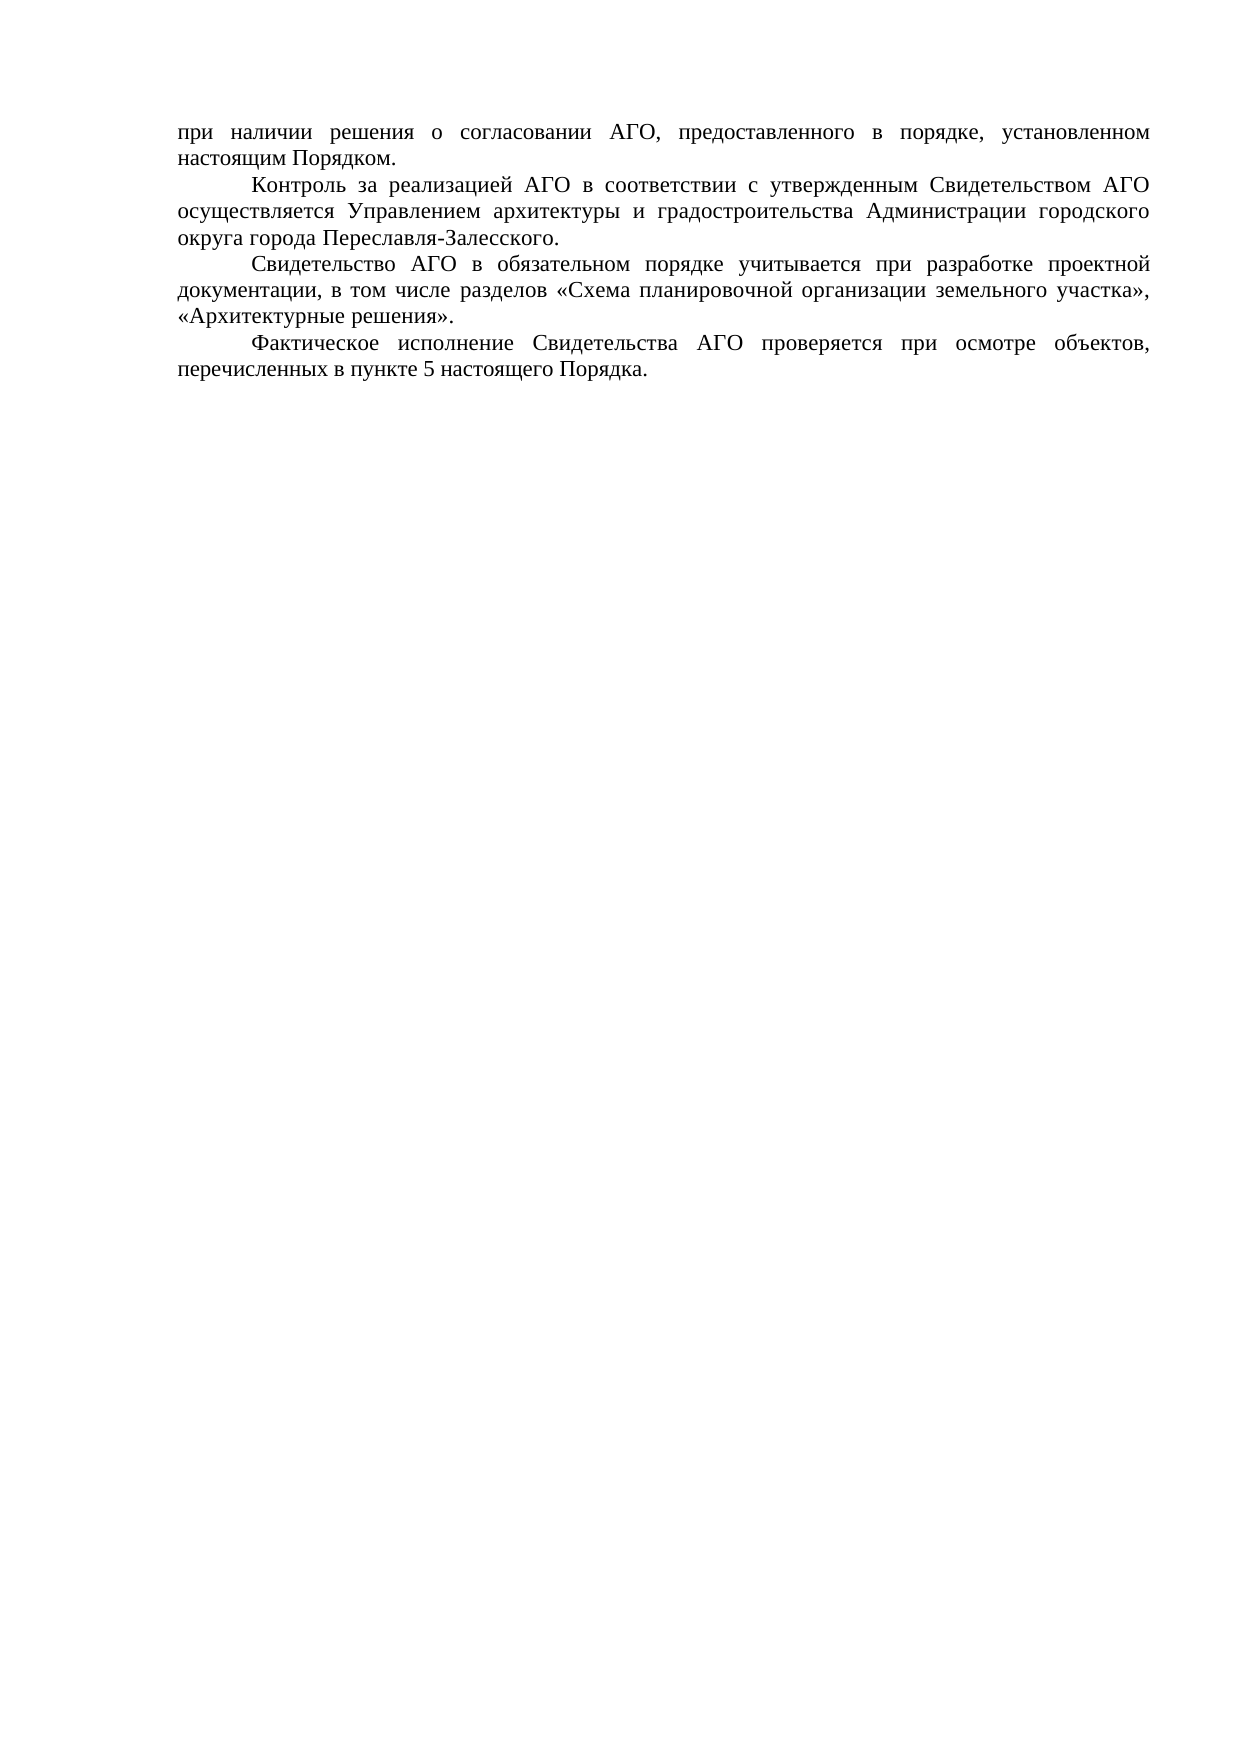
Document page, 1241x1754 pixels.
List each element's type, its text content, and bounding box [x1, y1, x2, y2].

text Свидетельство АГО в обязательном порядке учитывается при разработке проектной документации, в том числе разделов «Схема планировочной организации земельного участка», «Архитектурные решения». [177, 250, 1152, 329]
text Контроль за реализацией АГО в соответствии с утвержденным Свидетельством АГО осуществляется Управлением архитектуры и градостроительства Администрации городского округа города Переславля-Залесского. [177, 171, 1152, 250]
text Фактическое исполнение Свидетельства АГО проверяется при осмотре объектов, перечисленных в пункте 5 настоящего Порядка. [177, 329, 1152, 382]
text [177, 118, 1152, 171]
